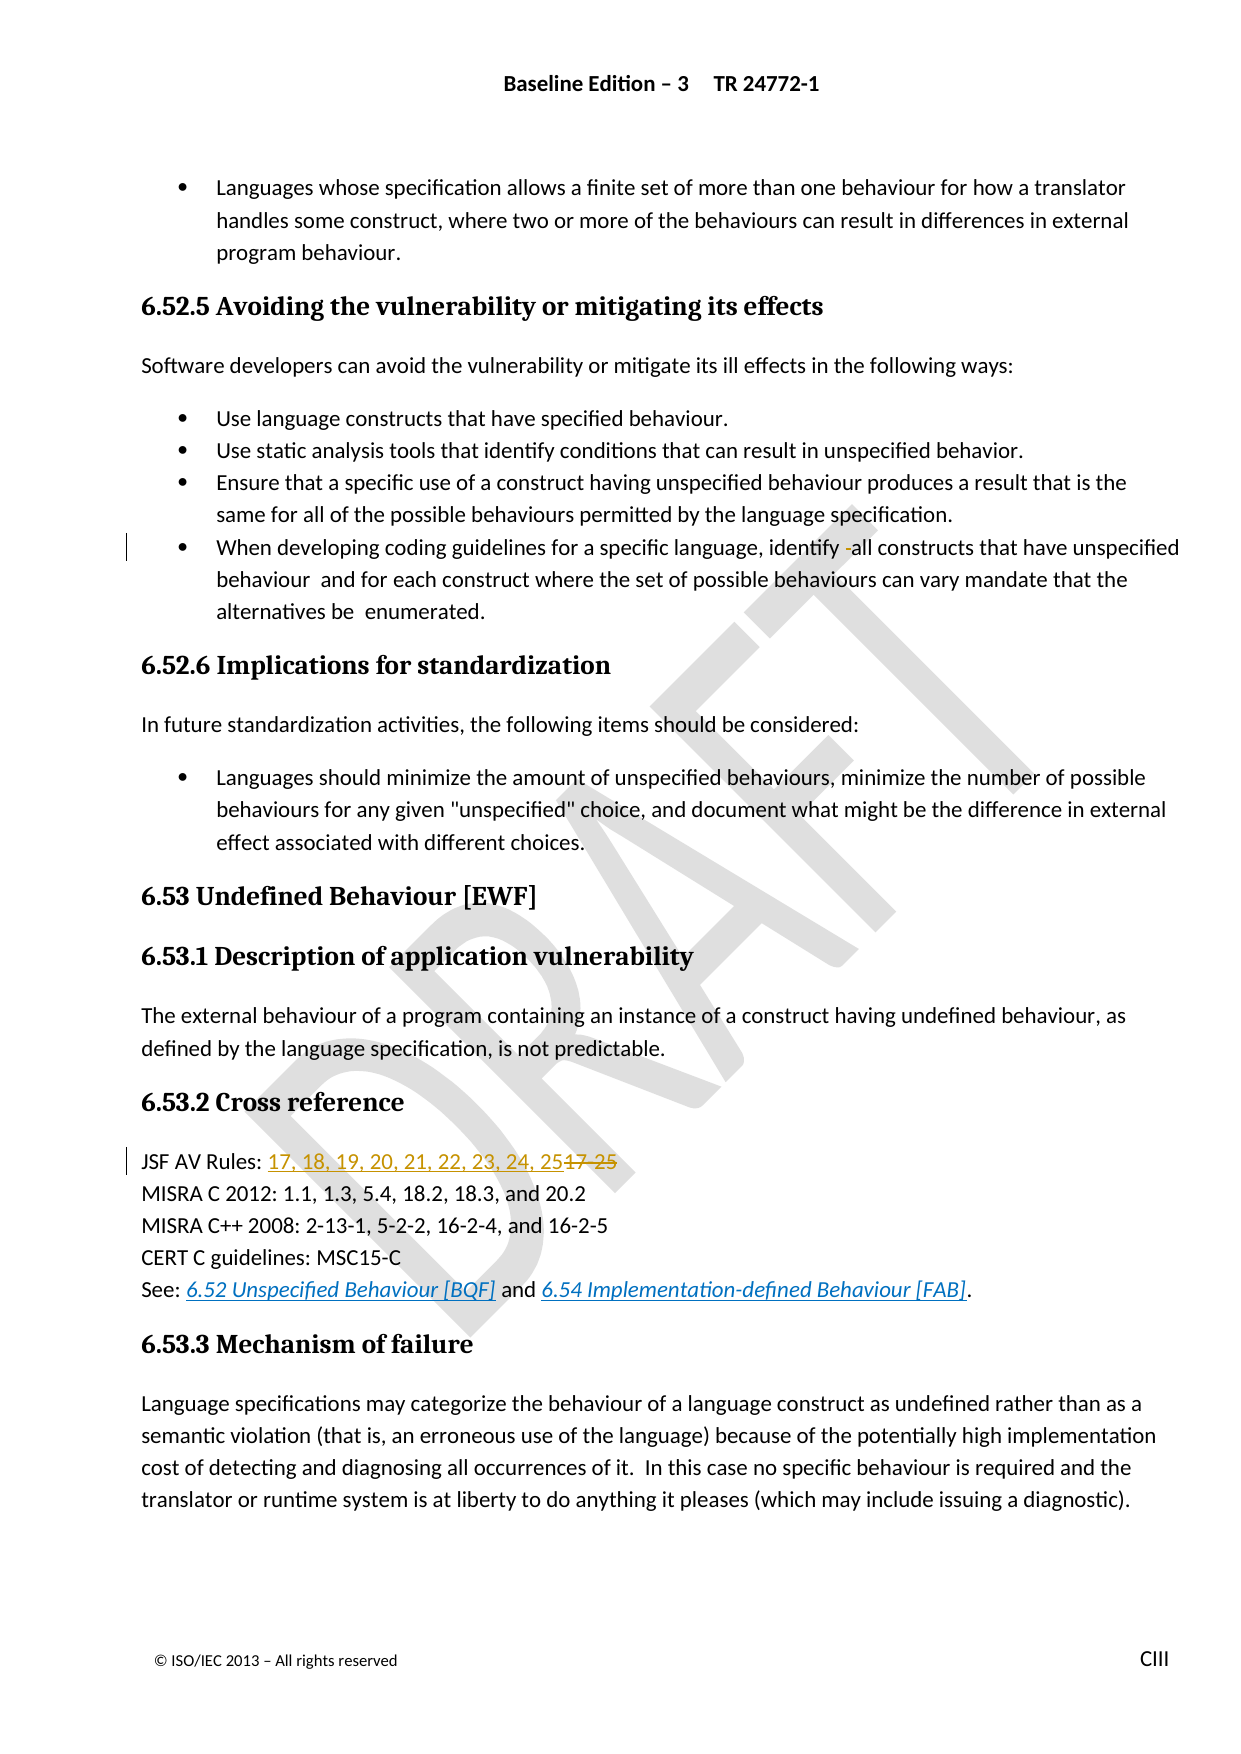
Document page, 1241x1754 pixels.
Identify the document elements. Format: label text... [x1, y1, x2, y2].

subtitle 6.53.1 Description of application vulnerability [141, 941, 1182, 973]
list Use language constructs that have specified behaviour. [178, 404, 1182, 432]
text JSF AV Rules: [141, 1147, 1182, 1175]
list When developing coding guidelines for a specific language, identify all constructs that have unspecified behaviour and for each construct where the set of possible behaviours can vary mandate that the alternatives be enumerated. [178, 533, 1182, 625]
list Ensure that a specific use of a construct having unspecified behaviour produces a result that is the same for all of the possible behaviours permitted by the language specification. [178, 468, 1182, 529]
list Use static analysis tools that identify conditions that can result in unspecified behavior. [178, 436, 1182, 464]
text CERT C guidelines: MSC15-C [141, 1243, 1182, 1271]
list Languages should minimize the amount of unspecified behaviours, minimize the number of possible behaviours for any given "unspecified" choice, and document what might be the difference in external effect associated with different choices. [178, 763, 1182, 856]
text Software developers can avoid the vulnerability or mitigate its ill effects in the following ways: [141, 351, 1182, 379]
subtitle 6.52.6 Implications for standardization [141, 650, 1182, 681]
subtitle 6.53 Undefined Behaviour [EWF] [141, 881, 1182, 912]
text See: 6.52 Unspecified Behaviour [BQF] and 6.54 Implementation-defined Behaviour [FAB]. [141, 1276, 1182, 1304]
text The external behaviour of a program containing an instance of a construct having undefined behaviour, as defined by the language specification, is not predictable. [141, 1002, 1182, 1062]
text MISRA C 2012: 1.1, 1.3, 5.4, 18.2, 18.3, and 20.2 [141, 1179, 1182, 1207]
text Language specifications may categorize the behaviour of a language construct as undefined rather than as a semantic violation (that is, an erroneous use of the language) because of the potentially high implementation cost of detecting and diagnosing all occurrences of it. In this case no specific behaviour is required and the translator or runtime system is at liberty to do anything it pleases (which may include issuing a diagnostic). [141, 1389, 1182, 1513]
text MISRA C++ 2008: 2-13-1, 5-2-2, 16-2-4, and 16-2-5 [141, 1211, 1182, 1239]
text In future standardization activities, the following items should be considered: [141, 710, 1182, 738]
subtitle 6.53.3 Mechanism of failure [141, 1329, 1182, 1360]
subtitle 6.53.2 Cross reference [141, 1087, 1182, 1118]
list Languages whose specification allows a finite set of more than one behaviour for how a translator handles some construct, where two or more of the behaviours can result in differences in external program behaviour. [178, 173, 1182, 266]
subtitle 6.52.5 Avoiding the vulnerability or mitigating its effects [141, 291, 1182, 322]
